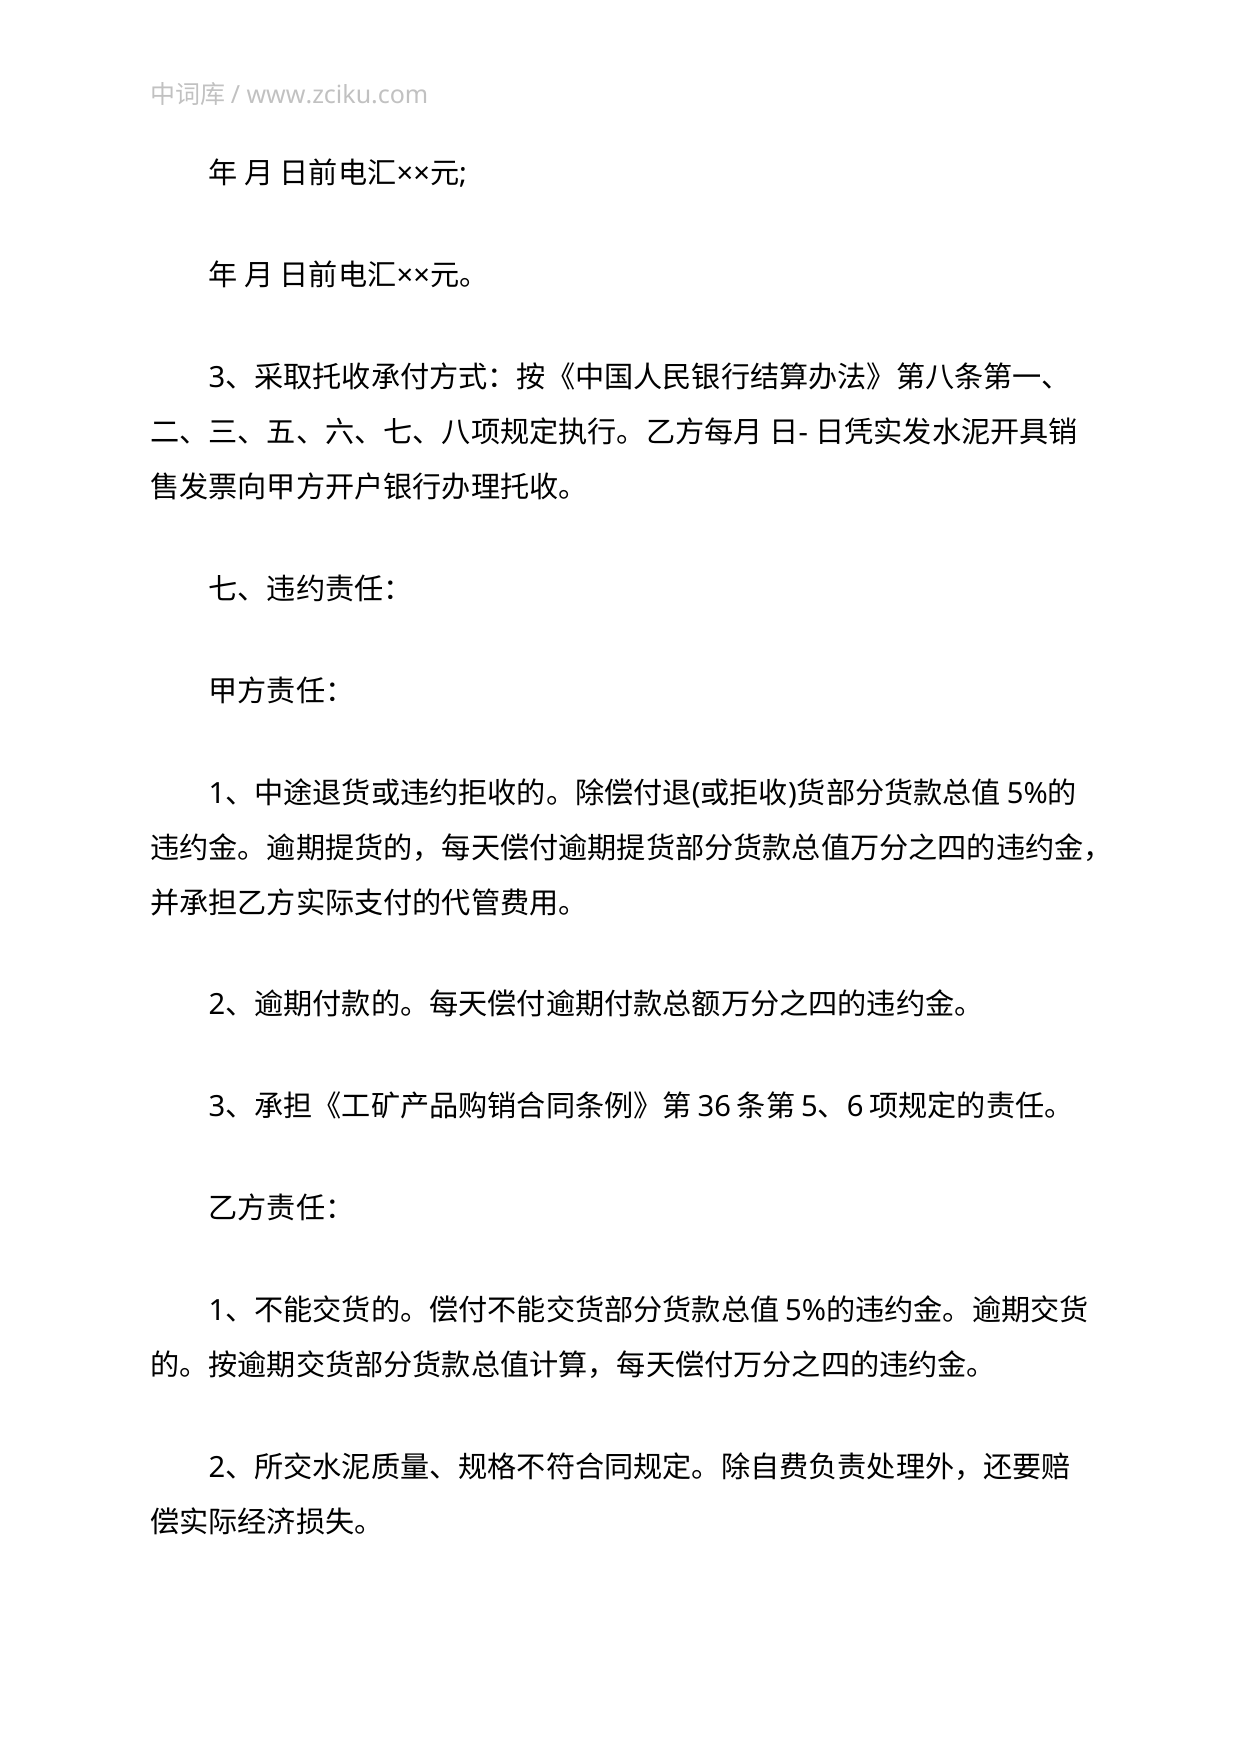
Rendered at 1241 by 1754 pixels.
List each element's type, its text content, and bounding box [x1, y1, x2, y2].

text 甲方责任： [150, 667, 1090, 710]
text 乙方责任： [150, 1185, 1090, 1227]
text 1、不能交货的。偿付不能交货部分货款总值5%的违约金。逾期交货的。按逾期交货部分货款总值计算，每天偿付万分之四的违约金。 [150, 1287, 1090, 1384]
text 1、中途退货或违约拒收的。除偿付退(或拒收)货部分货款总值5%的违约金。逾期提货的，每天偿付逾期提货部分货款总值万分之四的违约金，并承担乙方实际支付的代管费用。 [150, 769, 1090, 921]
text 2、逾期付款的。每天偿付逾期付款总额万分之四的违约金。 [150, 981, 1090, 1023]
text 年 月 日前电汇××元。 [150, 252, 1090, 294]
text 年 月 日前电汇××元; [150, 150, 1090, 192]
text 七、违约责任： [150, 566, 1090, 608]
text 3、承担《工矿产品购销合同条例》第36条第5、6项规定的责任。 [150, 1083, 1090, 1125]
text 3、采取托收承付方式：按《中国人民银行结算办法》第八条第一、二、三、五、六、七、八项规定执行。乙方每月 日- 日凭实发水泥开具销售发票向甲方开户银行办理托收。 [150, 354, 1090, 506]
text 2、所交水泥质量、规格不符合同规定。除自费负责处理外，还要赔偿实际经济损失。 [150, 1443, 1090, 1541]
